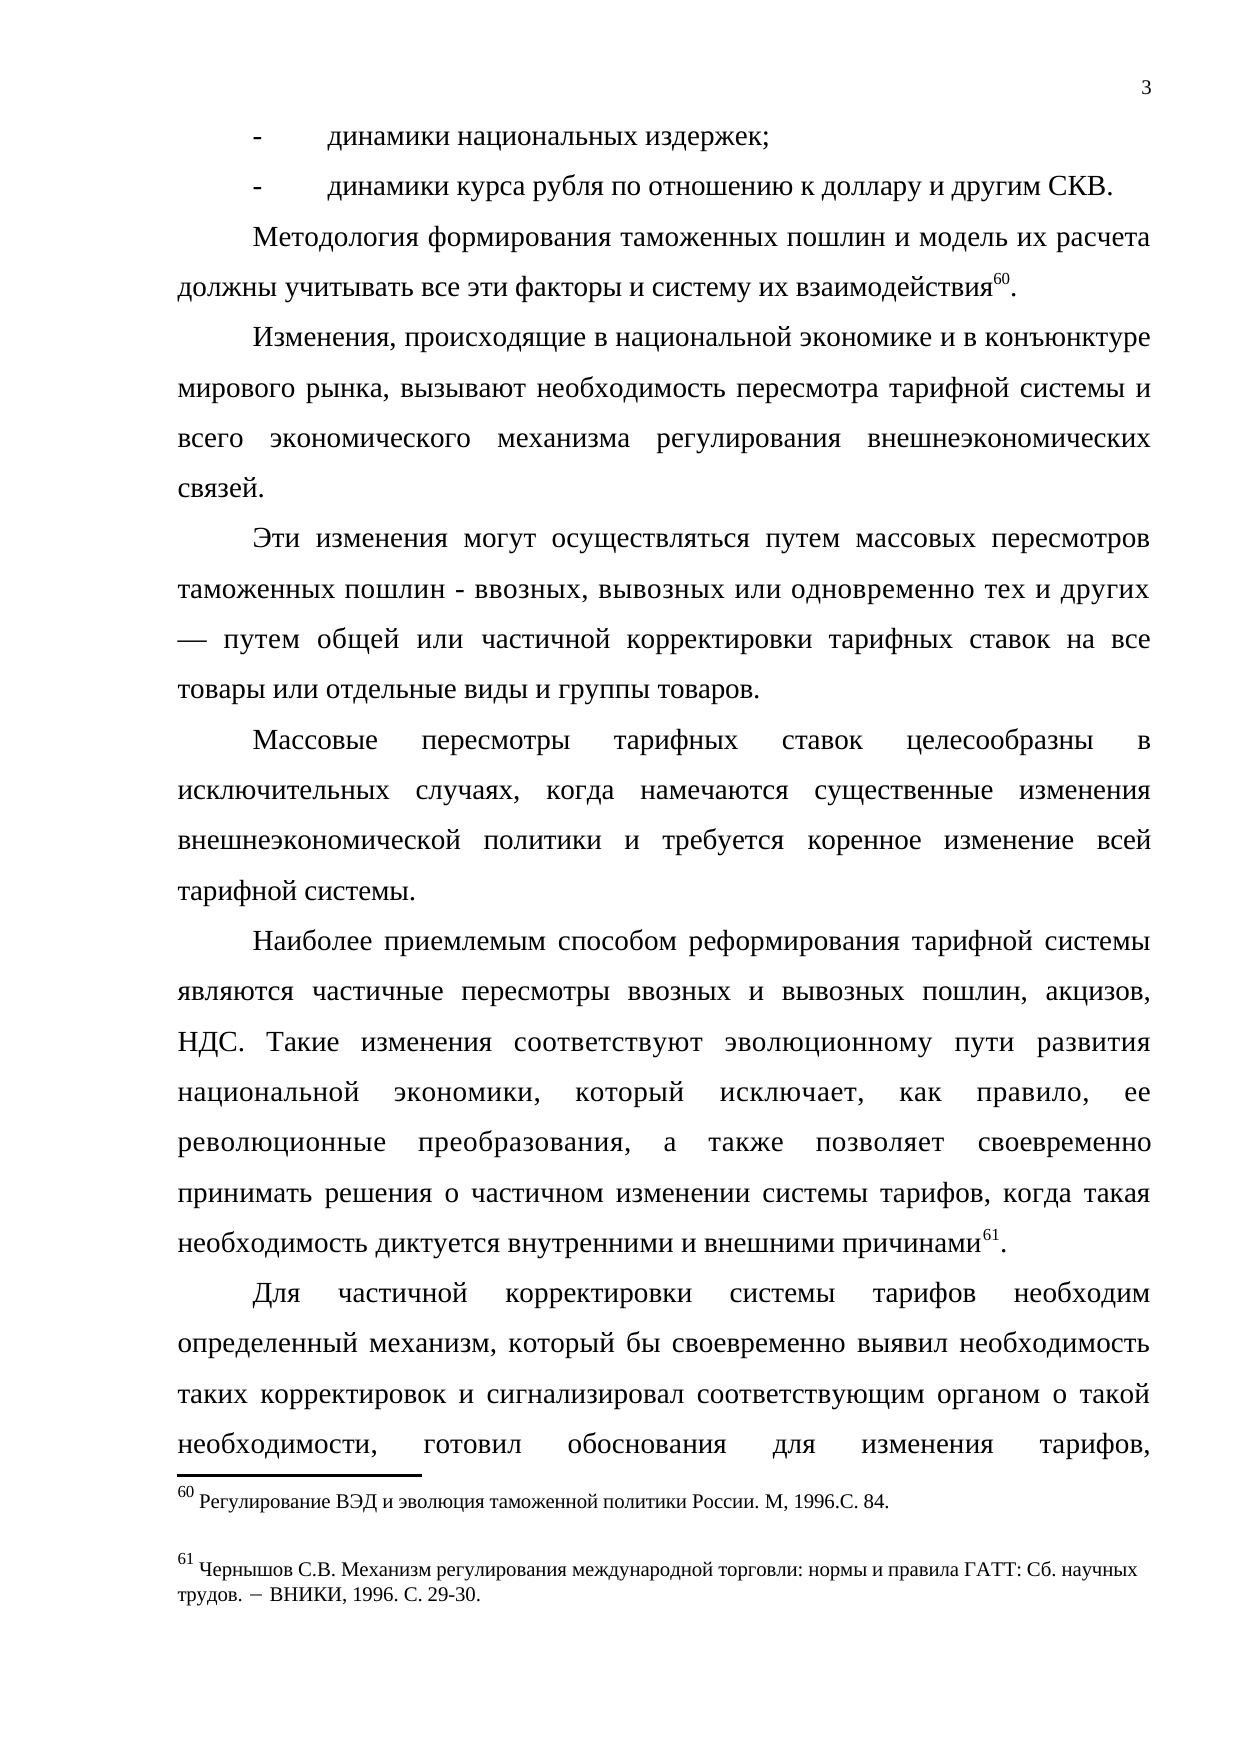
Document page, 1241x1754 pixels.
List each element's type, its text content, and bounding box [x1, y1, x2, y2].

text Эти изменения могут осуществляться путем массовых пересмотров таможенных пошлин - ввозных, вывозных или одновременно тех и других — путем общей или частичной корректировки тарифных ставок на все товары или отдельные виды и группы товаров. [177, 521, 1152, 705]
text Изменения, происходящие в национальной экономике и в конъюнктуре мирового рынка, вызывают необходимость пересмотра тарифной системы и всего экономического механизма регулирования внешнеэкономических связей. [177, 319, 1152, 504]
list динамики курса рубля по отношению к доллару и другим СКВ. [177, 168, 1152, 202]
list динамики национальных издержек; [177, 118, 1152, 152]
text Наиболее приемлемым способом реформирования тарифной системы являются частичные пересмотры ввозных и вывозных пошлин, акцизов, НДС. Такие изменения соответствуют эволюционному пути развития национальной экономики, который исключает, как правило, ее революционные преобразования, а также позволяет своевременно принимать решения о частичном изменении системы тарифов, когда такая необходимость диктуется внутренними и внешними причинами. [177, 923, 1152, 1258]
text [177, 1275, 1152, 1460]
text Массовые пересмотры тарифных ставок целесообразны в исключительных случаях, когда намечаются существенные изменения внешнеэкономической политики и требуется коренное изменение всей тарифной системы. [177, 722, 1152, 906]
text Методология формирования таможенных пошлин и модель их расчета должны учитывать все эти факторы и систему их взаимодействия. [177, 219, 1152, 303]
